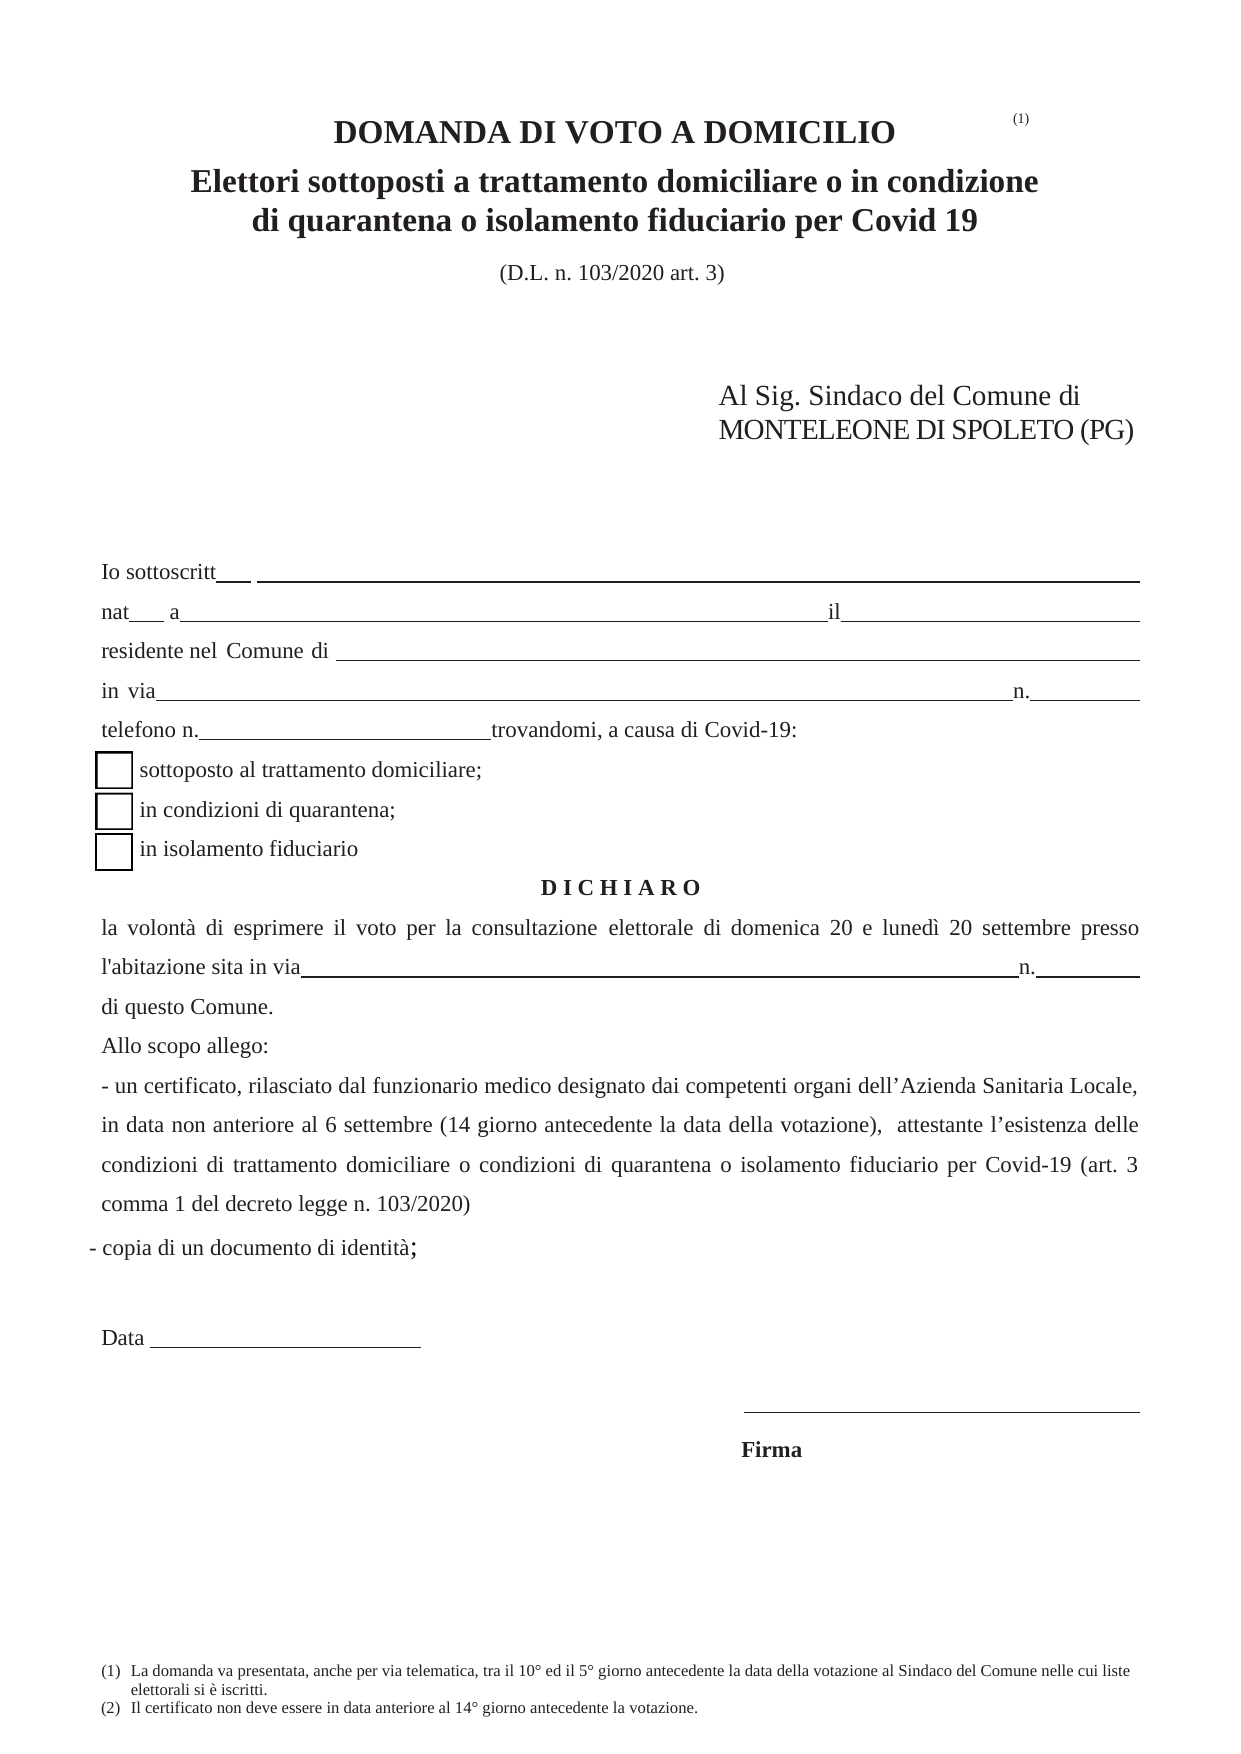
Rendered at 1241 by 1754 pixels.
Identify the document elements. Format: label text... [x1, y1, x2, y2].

list La domanda va presentata, anche per via telematica, tra il 10° ed il 5° giorno antecedente la data della votazione al Sindaco del Comune nelle cui liste elettorali si è iscritti. [101, 1660, 1140, 1699]
text (D.L. n. 103/2020 art. 3) [209, 249, 1015, 288]
text in isolamento fiduciario [139, 835, 1151, 861]
text Al Sig. Sindaco del Comune di MONTELEONE DI SPOLETO (PG) [718, 378, 1140, 446]
text - copia di un documento di identità; [83, 1230, 1151, 1261]
subtitle Firma [741, 1439, 1151, 1462]
text Io sottoscritt nat a il residente nel Comune di in via n. telefono n. trovandomi, a causa di Covid-19: [101, 558, 1140, 743]
text Elettori sottoposti a trattamento domiciliare o in condizione di quarantena o isolamento fiduciario per Covid 19 [187, 162, 1043, 239]
subtitle D I C H I A R O [209, 874, 1032, 901]
text sottoposto al trattamento domiciliare; in condizioni di quarantena; [139, 756, 483, 822]
text la volontà di esprimere il voto per la consultazione elettorale di domenica 20 e lunedì 20 settembre presso l'abitazione sita in via n. di questo Comune. [101, 914, 1140, 1019]
list Il certificato non deve essere in data anteriore al 14° giorno antecedente la votazione. [101, 1699, 1151, 1717]
text DOMANDA DI VOTO A DOMICILIO [187, 113, 1043, 151]
text Data [101, 1324, 1151, 1351]
picture [95, 751, 133, 830]
text - un certificato, rilasciato dal funzionario medico designato dai competenti organi dell’Azienda Sanitaria Locale, in data non anteriore al 6 settembre (14 giorno antecedente la data della votazione), attestante l’esistenza delle condizioni di trattamento domiciliare o condizioni di quarantena o isolamento fiduciario per Covid-19 (art. 3 comma 1 del decreto legge n. 103/2020) [101, 1072, 1140, 1217]
text Allo scopo allego: [101, 1032, 1140, 1059]
